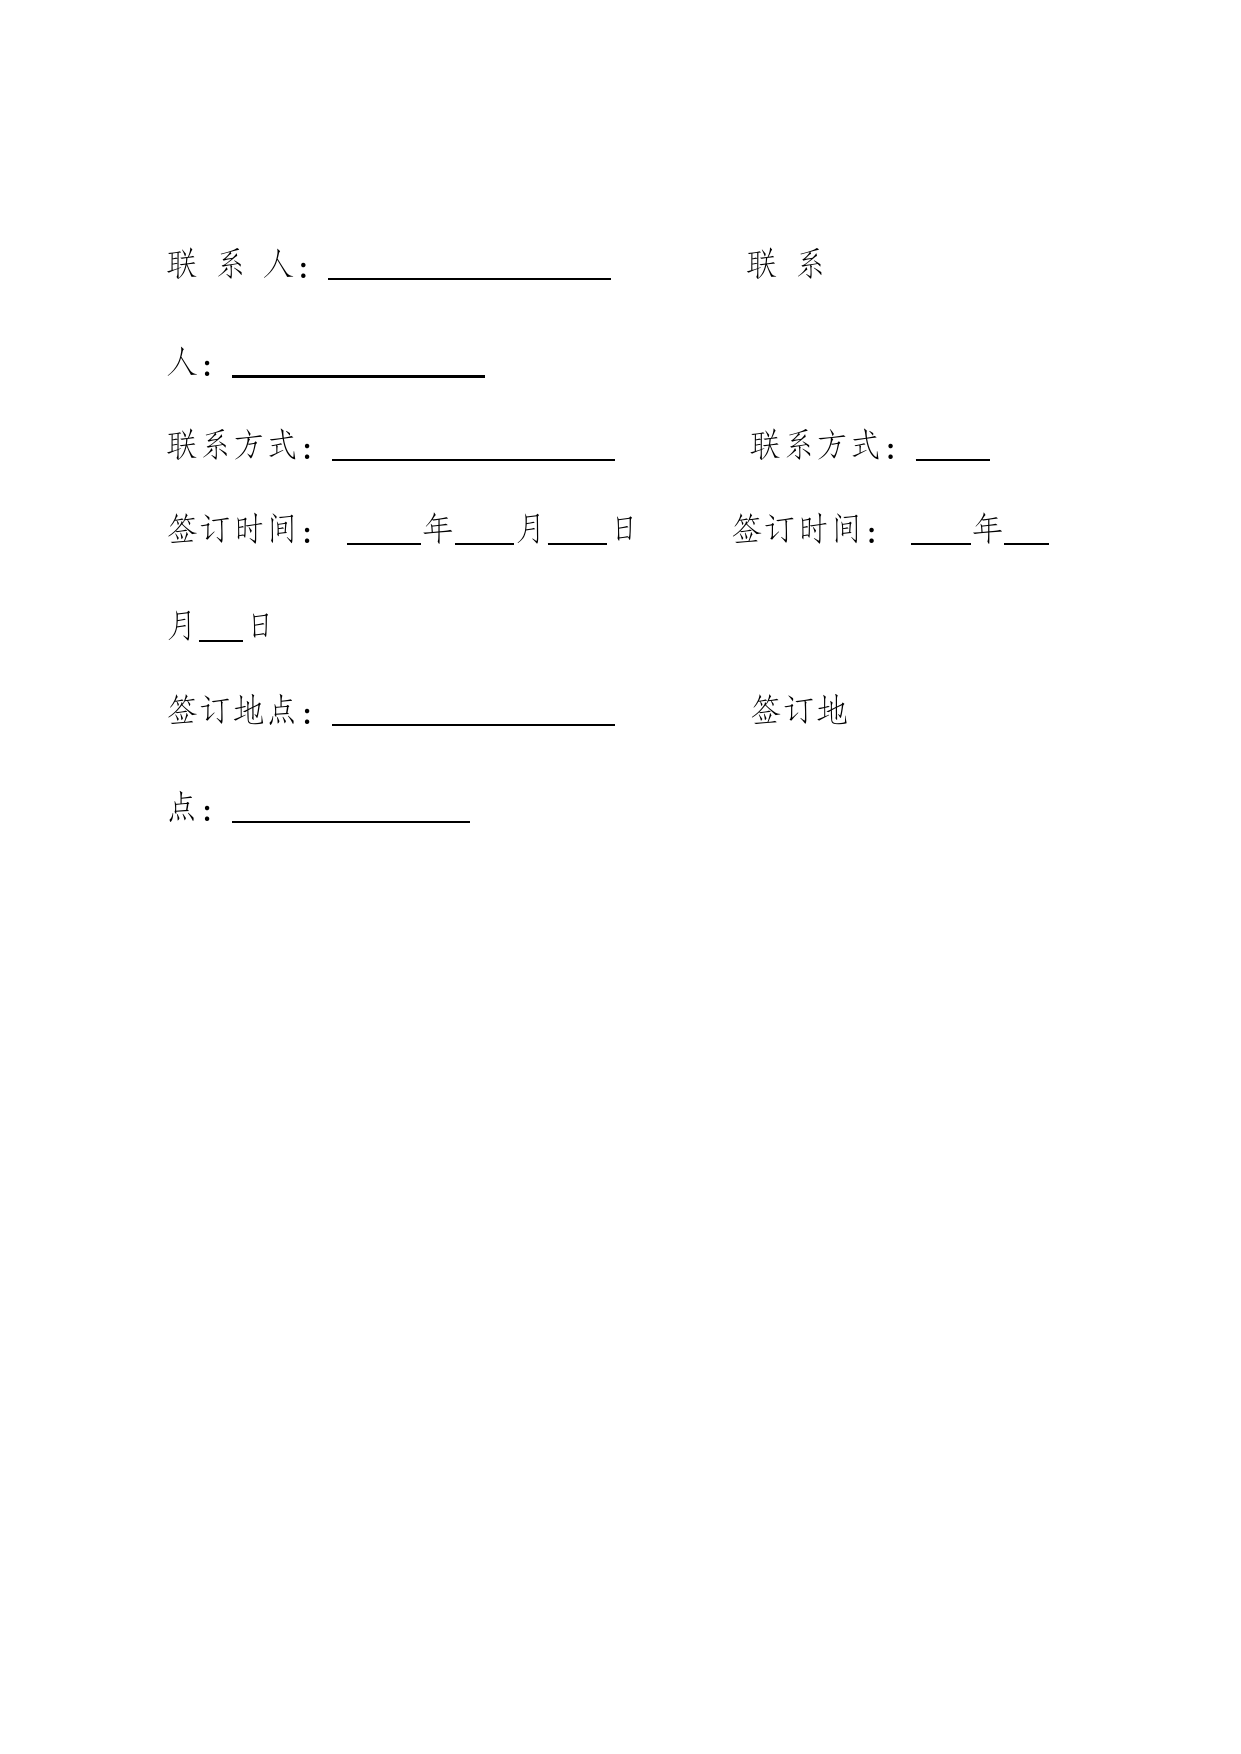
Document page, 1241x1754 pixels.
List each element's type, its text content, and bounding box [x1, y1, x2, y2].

text 签订地点： 签订地点： [165, 678, 1087, 841]
text 联系方式： 联系方式： [165, 414, 1087, 479]
text 联 系 人： 联 系 人： [165, 233, 1087, 395]
text 签订时间： 年 月 日 签订时间： 年 月 日 [165, 497, 1087, 660]
